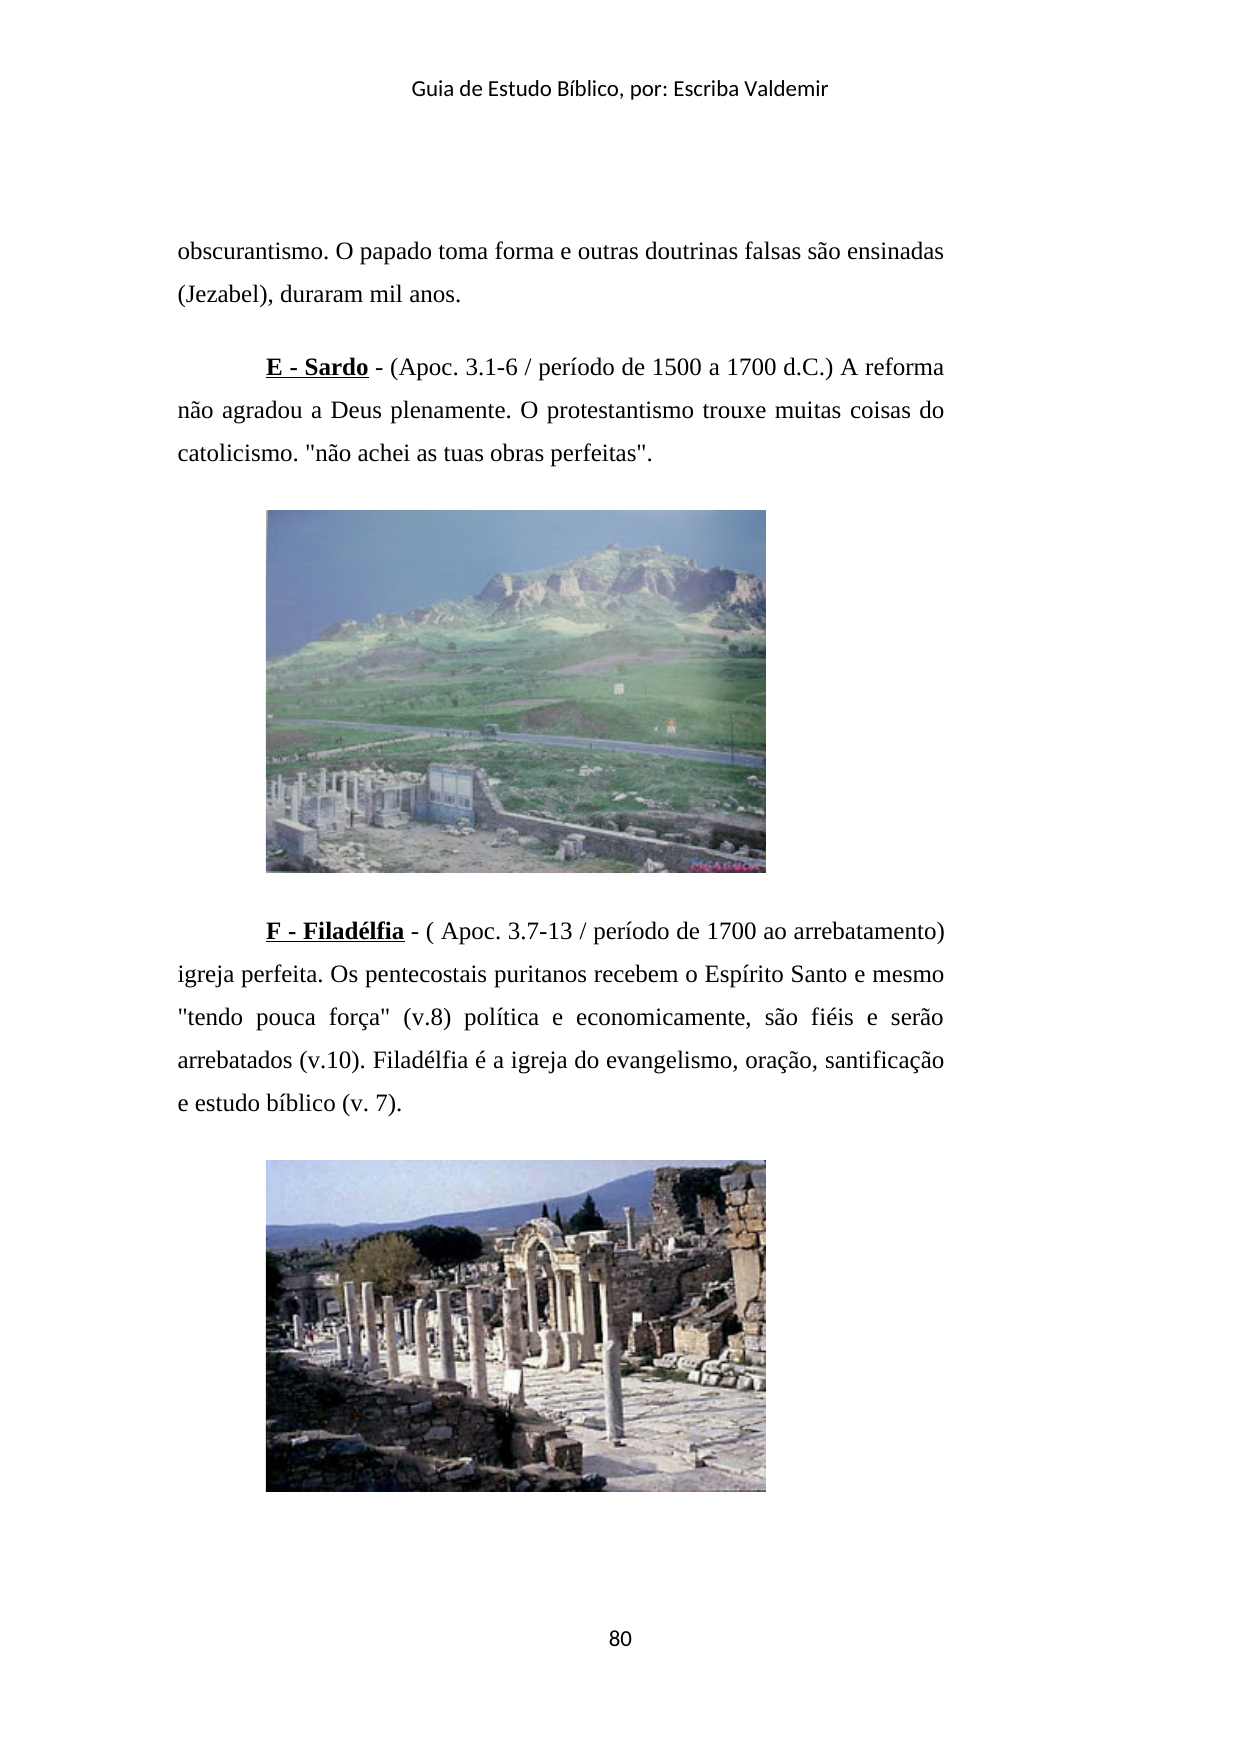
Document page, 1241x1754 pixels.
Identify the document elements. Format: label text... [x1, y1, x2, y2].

text F - Filadélfia - ( Apoc. 3.7-13 / período de 1700 ao arrebatamento) igreja perfeita. Os pentecostais puritanos recebem o Espírito Santo e mesmo "tendo pouca força" (v.8) política e economicamente, são fiéis e serão arrebatados (v.10). Filadélfia é a igreja do evangelismo, oração, santificação e estudo bíblico (v. 7). [177, 916, 945, 1117]
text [177, 236, 945, 308]
picture [265, 510, 766, 873]
picture [265, 1160, 766, 1492]
text E - Sardo - (Apoc. 3.1-6 / período de 1500 a 1700 d.C.) A reforma não agradou a Deus plenamente. O protestantismo trouxe muitas coisas do catolicismo. "não achei as tuas obras perfeitas". [177, 352, 945, 467]
